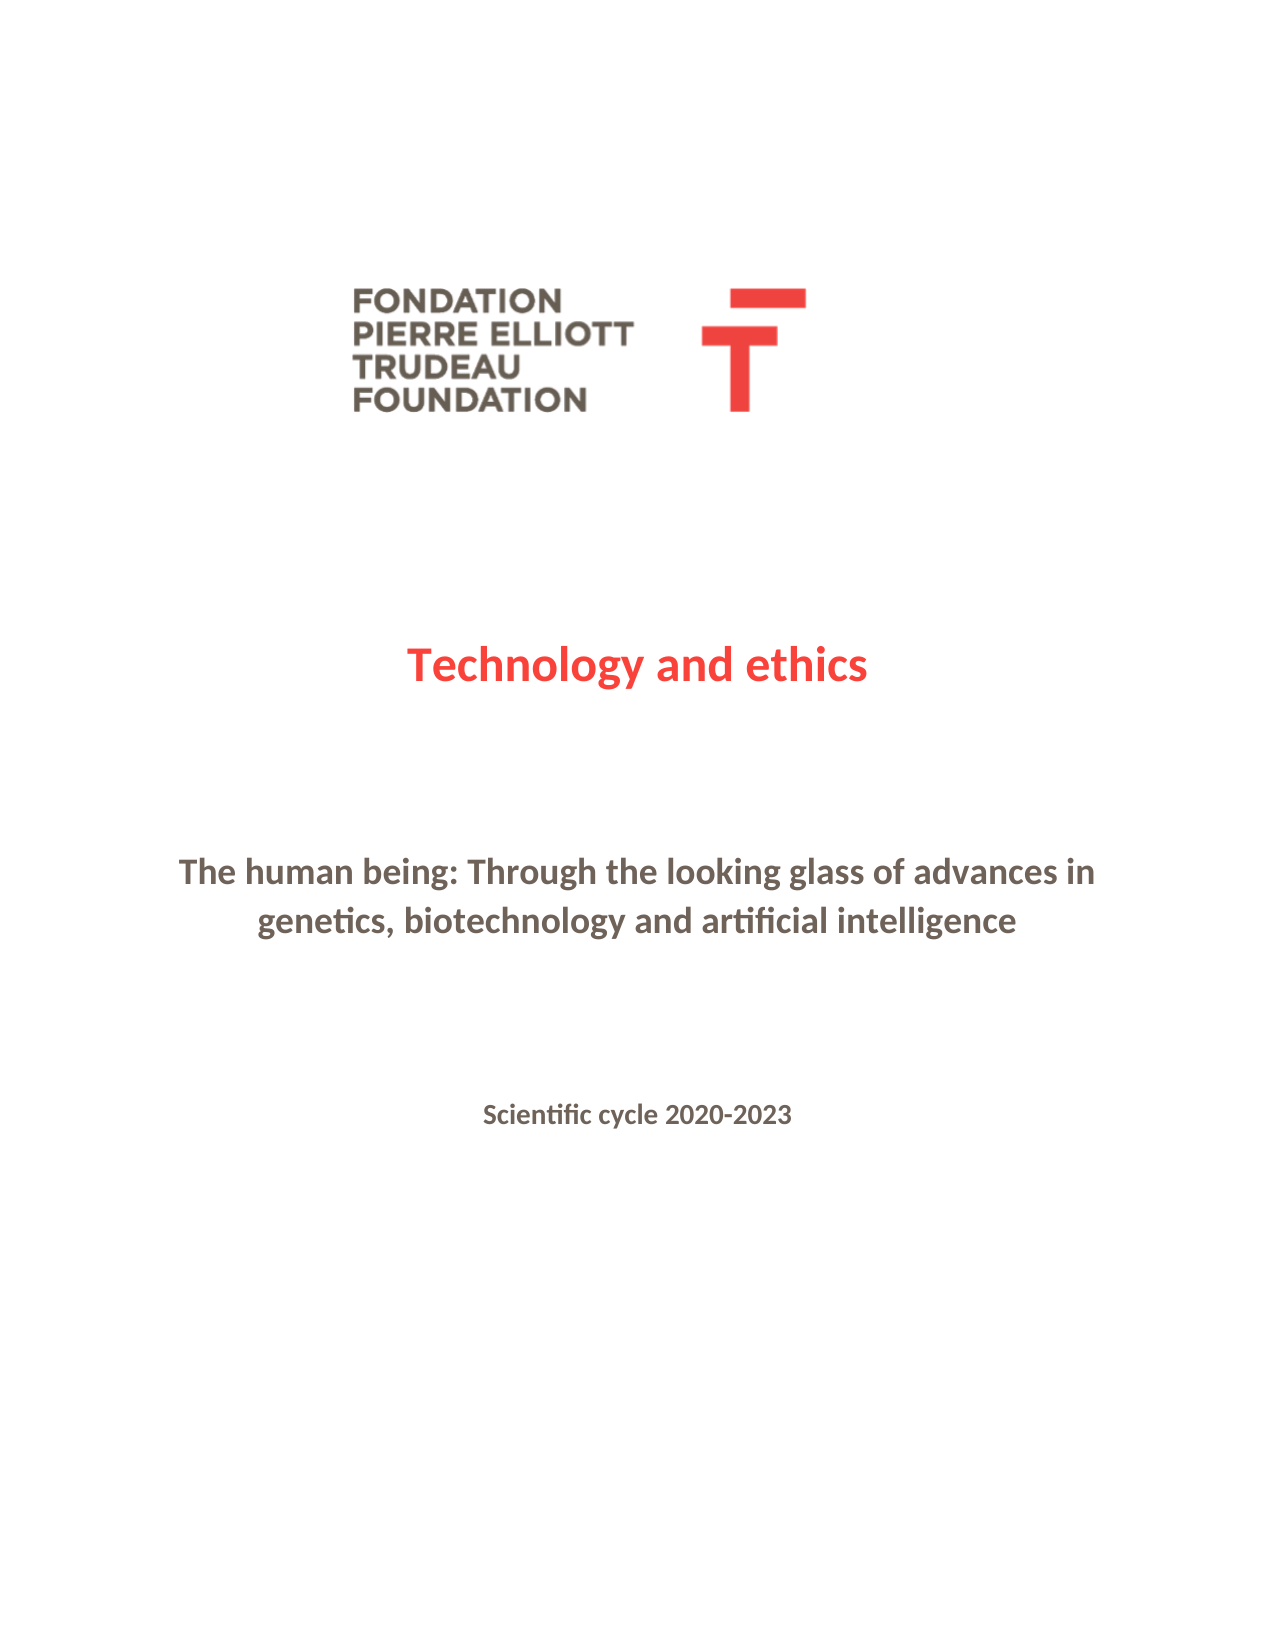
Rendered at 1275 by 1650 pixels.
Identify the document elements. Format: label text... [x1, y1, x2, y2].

text Scientific cycle 2020-2023 [148, 1096, 1127, 1132]
picture [256, 281, 1019, 418]
text The human being: Through the looking glass of advances in genetics, biotechnology and artificial intelligence [148, 848, 1127, 943]
text Technology and ethics [148, 633, 1127, 694]
